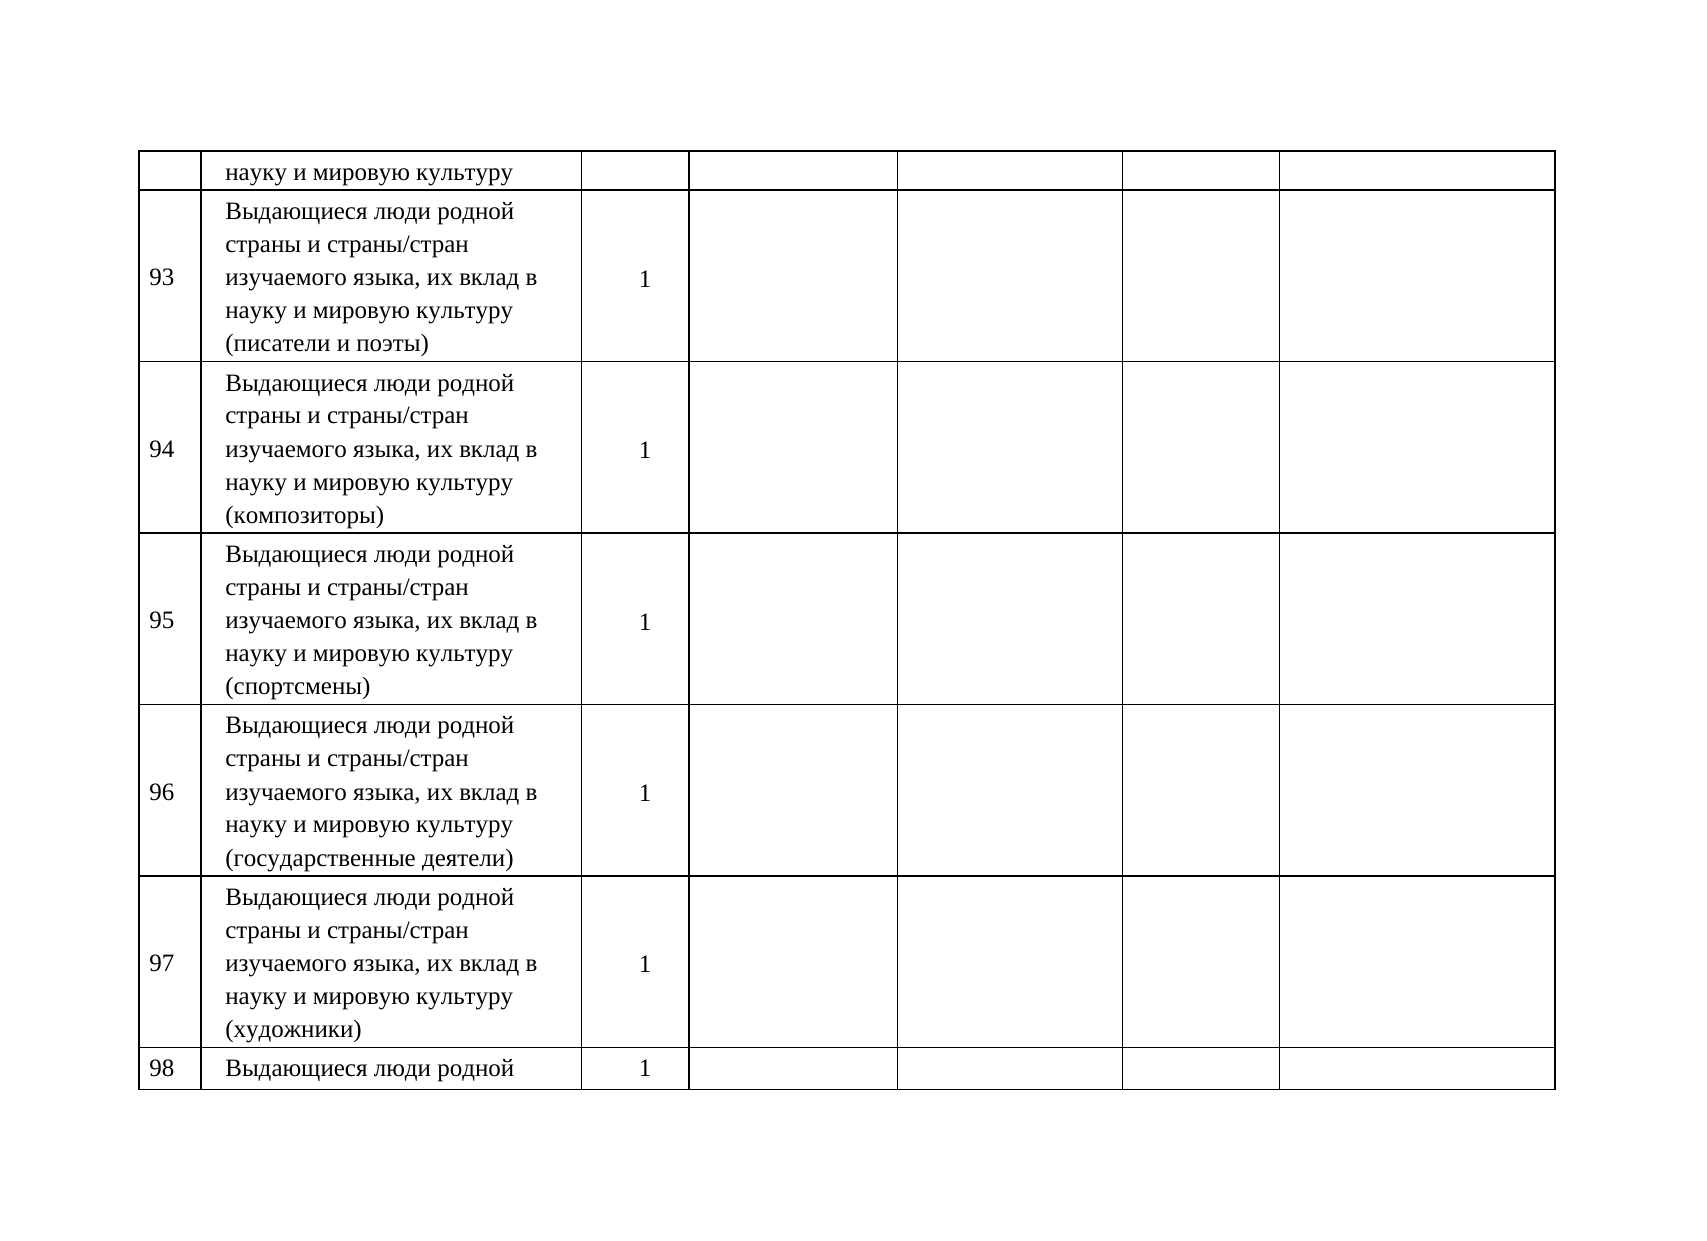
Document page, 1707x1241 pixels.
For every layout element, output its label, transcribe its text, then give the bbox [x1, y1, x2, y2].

table_cell [1280, 191, 1554, 361]
table_cell 1 [582, 362, 688, 532]
table_cell [690, 877, 897, 1047]
table_cell [690, 152, 897, 189]
table_cell [898, 191, 1122, 361]
table_cell [1123, 152, 1279, 189]
table_cell [898, 877, 1122, 1047]
table_cell [1123, 191, 1279, 361]
table_cell Выдающиеся люди родной страны и страны/стран изучаемого языка, их вклад в науку и мировую культуру (спортсмены) [202, 534, 581, 704]
table_cell [690, 191, 897, 361]
table_cell [690, 534, 897, 704]
table_cell Выдающиеся люди родной страны и страны/стран изучаемого языка, их вклад в науку и мировую культуру (художники) [202, 877, 581, 1047]
table_cell [1280, 1048, 1554, 1088]
table_cell [898, 534, 1122, 704]
table_cell 1 [582, 534, 688, 704]
table_cell [1123, 1048, 1279, 1088]
table_cell [898, 362, 1122, 532]
table_cell 1 [582, 191, 688, 361]
table_cell [1123, 877, 1279, 1047]
table_cell [898, 705, 1122, 875]
table_cell [1123, 705, 1279, 875]
table_cell 1 [582, 877, 688, 1047]
table_cell [1280, 877, 1554, 1047]
table_cell [1280, 362, 1554, 532]
table_cell 1 [582, 1048, 688, 1088]
table_cell [690, 362, 897, 532]
table_cell [1280, 152, 1554, 189]
table_cell 94 [140, 362, 200, 532]
table_cell 1 [582, 152, 688, 189]
table_cell [898, 1048, 1122, 1088]
table_cell [690, 705, 897, 875]
table_cell 92 [140, 152, 200, 189]
table_cell [1280, 534, 1554, 704]
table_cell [202, 1048, 581, 1088]
table_cell 97 [140, 877, 200, 1047]
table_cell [202, 152, 581, 189]
table_cell 96 [140, 705, 200, 875]
table_cell 95 [140, 534, 200, 704]
table_cell [1123, 362, 1279, 532]
table_cell 1 [582, 705, 688, 875]
table_cell [1123, 534, 1279, 704]
table_cell [1280, 705, 1554, 875]
table_cell 93 [140, 191, 200, 361]
table_cell Выдающиеся люди родной страны и страны/стран изучаемого языка, их вклад в науку и мировую культуру (композиторы) [202, 362, 581, 532]
table_cell Выдающиеся люди родной страны и страны/стран изучаемого языка, их вклад в науку и мировую культуру (государственные деятели) [202, 705, 581, 875]
table_cell [898, 152, 1122, 189]
table_cell 98 [140, 1048, 200, 1088]
table_cell [690, 1048, 897, 1088]
table_cell Выдающиеся люди родной страны и страны/стран изучаемого языка, их вклад в науку и мировую культуру (писатели и поэты) [202, 191, 581, 361]
